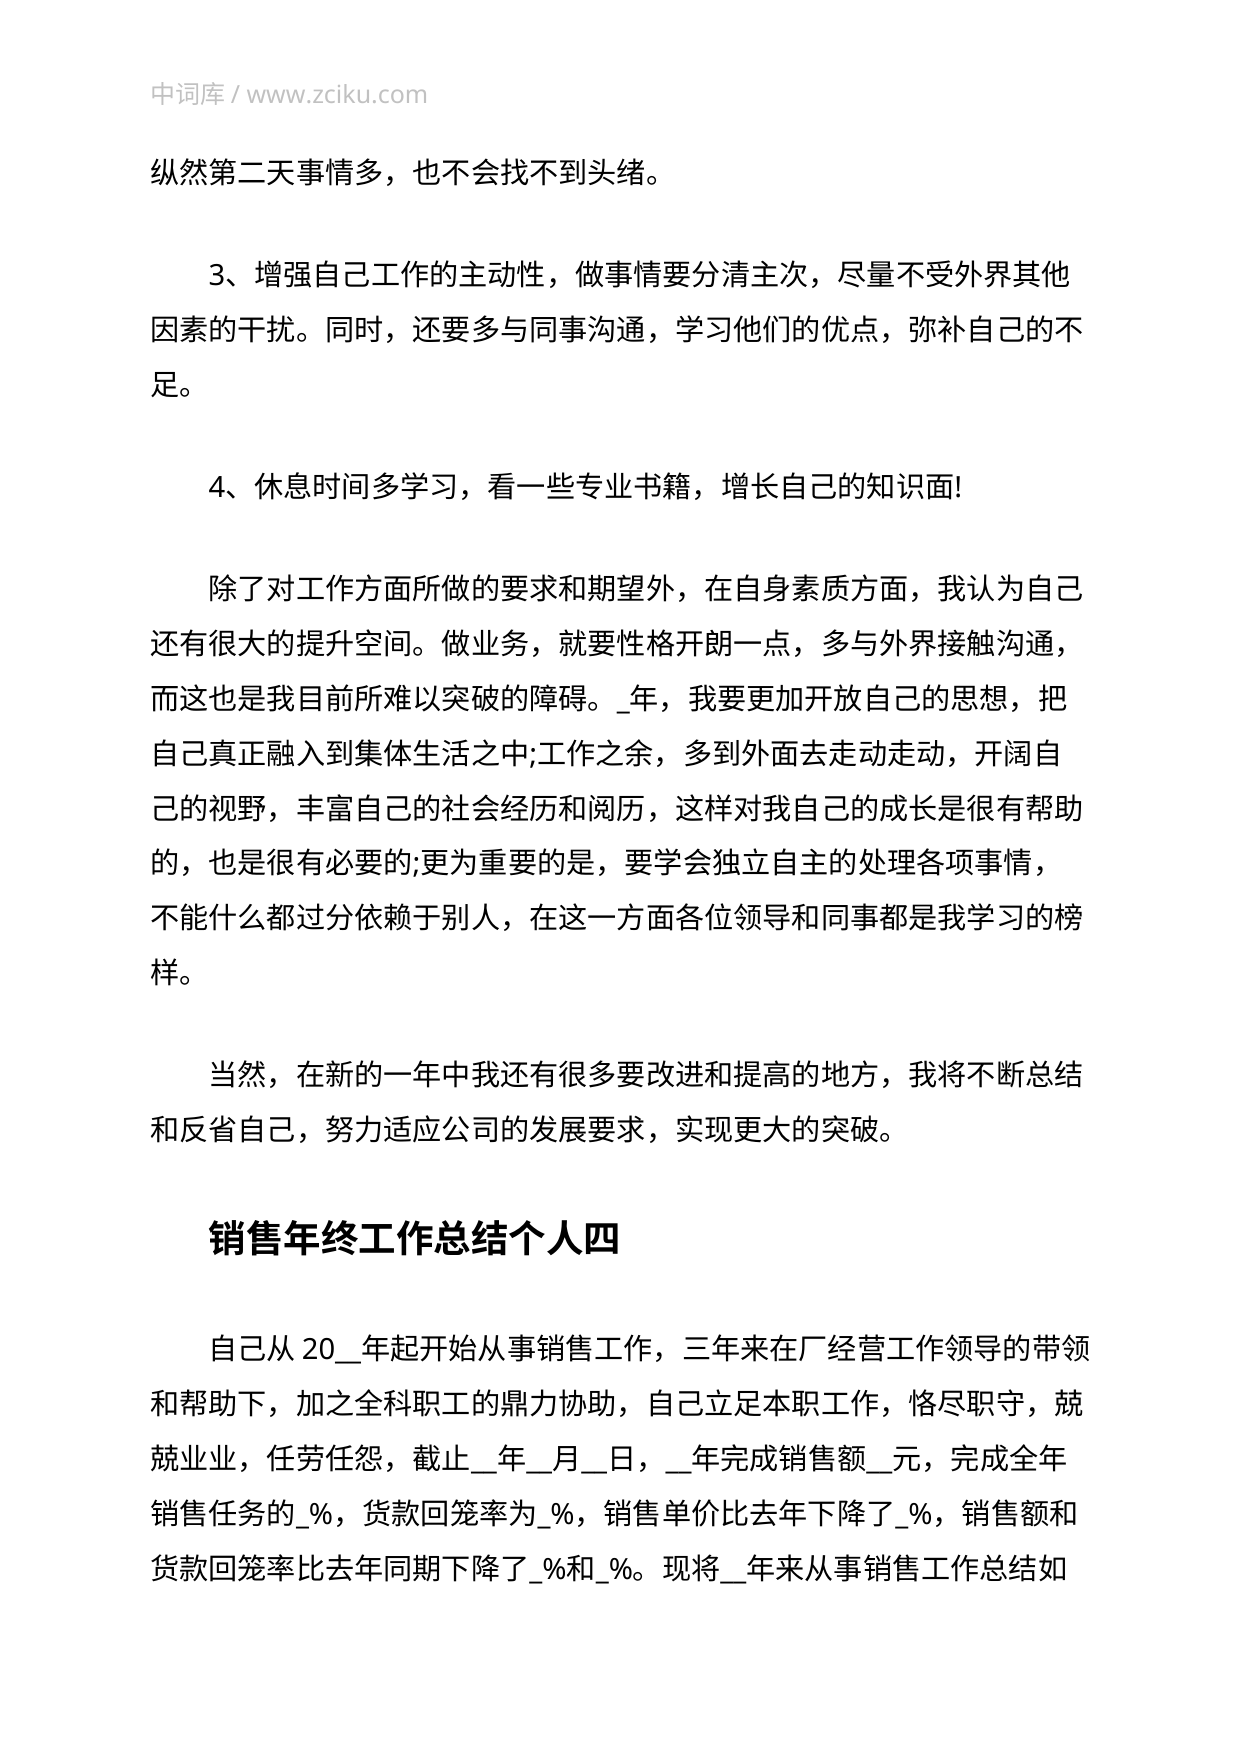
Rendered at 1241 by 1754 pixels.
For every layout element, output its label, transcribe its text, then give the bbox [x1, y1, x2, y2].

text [150, 150, 1090, 192]
text 3、增强自己工作的主动性，做事情要分清主次，尽量不受外界其他因素的干扰。同时，还要多与同事沟通，学习他们的优点，弥补自己的不足。 [150, 252, 1090, 404]
text 当然，在新的一年中我还有很多要改进和提高的地方，我将不断总结和反省自己，努力适应公司的发展要求，实现更大的突破。 [150, 1052, 1090, 1149]
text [150, 1326, 1090, 1588]
text 4、休息时间多学习，看一些专业书籍，增长自己的知识面! [150, 463, 1090, 506]
text 销售年终工作总结个人四 [150, 1208, 1090, 1263]
text 除了对工作方面所做的要求和期望外，在自身素质方面，我认为自己还有很大的提升空间。做业务，就要性格开朗一点，多与外界接触沟通，而这也是我目前所难以突破的障碍。_年，我要更加开放自己的思想，把自己真正融入到集体生活之中;工作之余，多到外面去走动走动，开阔自己的视野，丰富自己的社会经历和阅历，这样对我自己的成长是很有帮助的，也是很有必要的;更为重要的是，要学会独立自主的处理各项事情，不能什么都过分依赖于别人，在这一方面各位领导和同事都是我学习的榜样。 [150, 565, 1090, 992]
